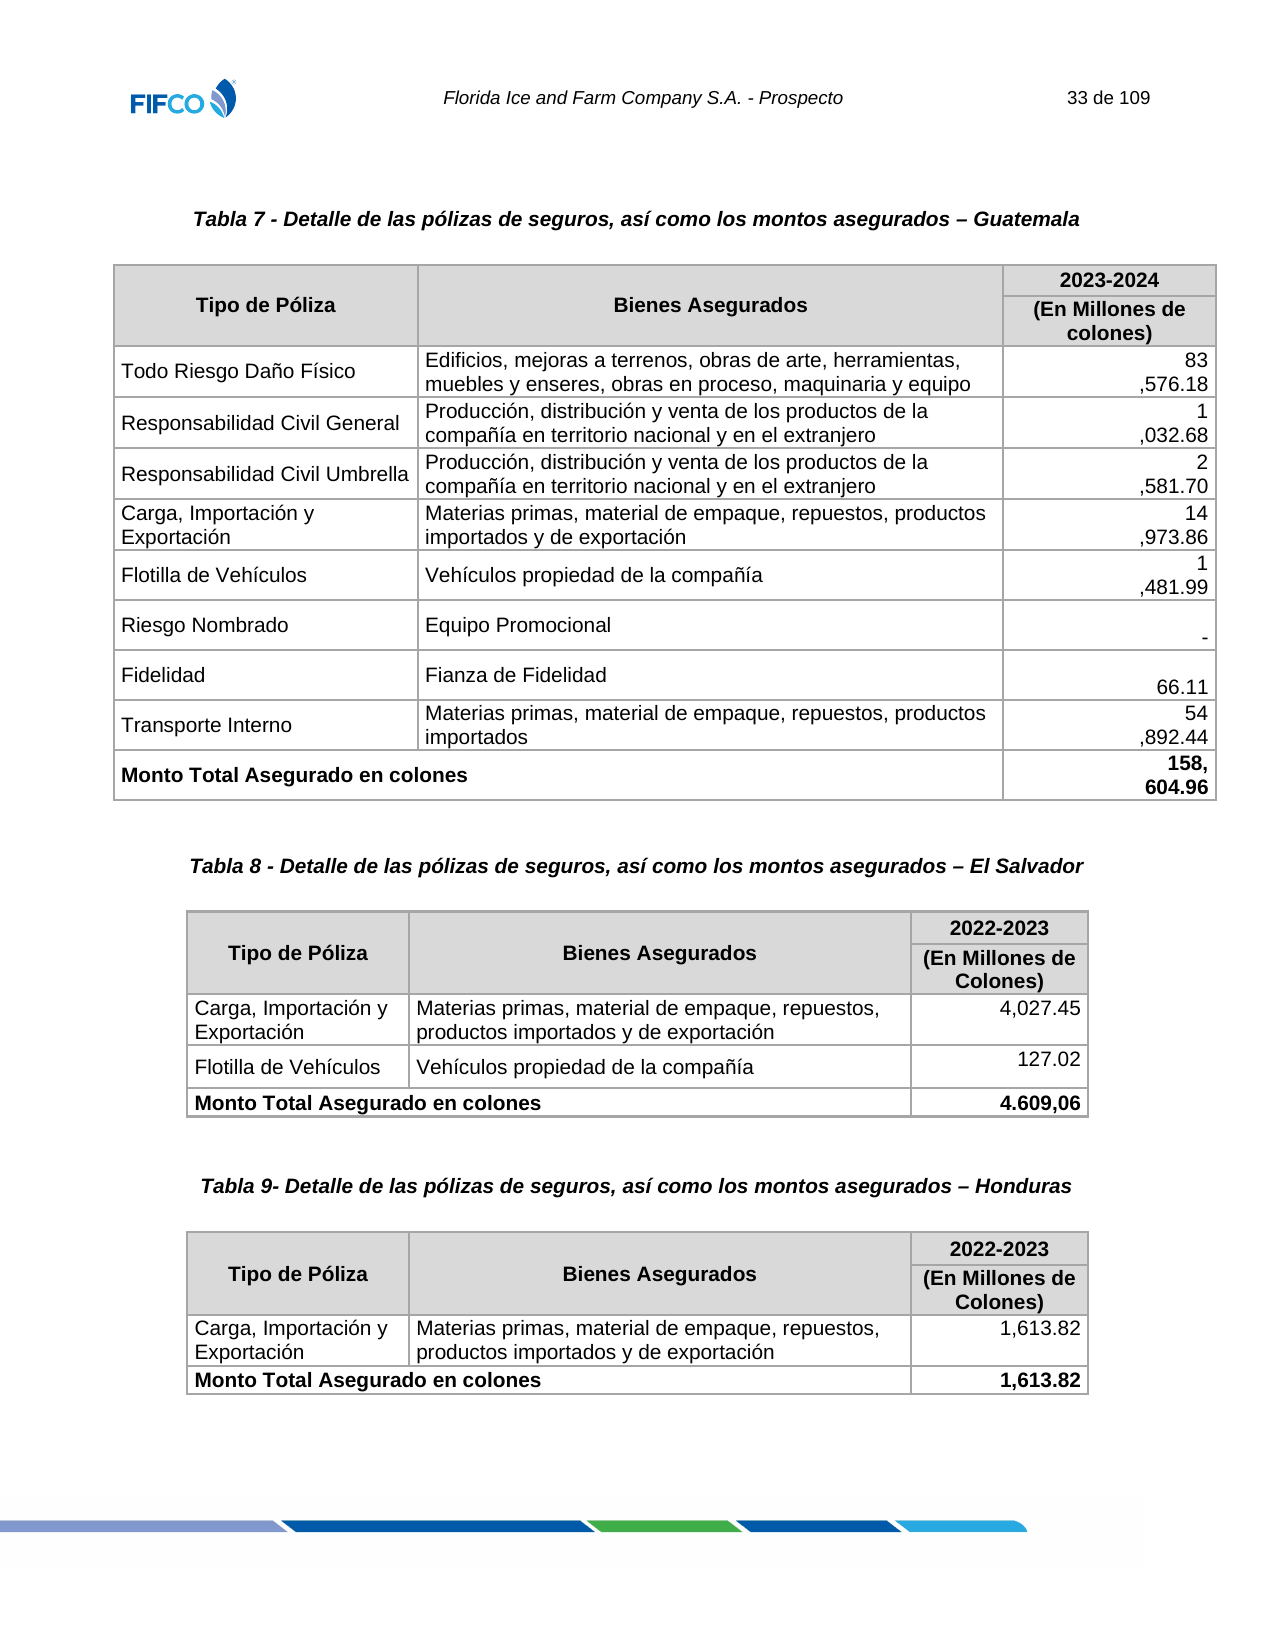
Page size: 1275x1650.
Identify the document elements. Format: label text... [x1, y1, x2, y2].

table_cell Fianza de Fidelidad [419, 651, 1002, 699]
table_cell 1,032.68 [1004, 398, 1215, 447]
table_cell 1,481.99 [1004, 551, 1215, 599]
picture [123, 73, 243, 122]
table_cell Carga, Importación y Exportación [188, 1316, 408, 1365]
table_cell (En Millones de Colones) [912, 1266, 1087, 1314]
table_header Tipo de Póliza [115, 266, 417, 345]
table_cell Equipo Promocional [419, 601, 1002, 649]
table_cell Carga, Importación y Exportación [188, 995, 408, 1044]
table_cell Vehículos propiedad de la compañía [419, 551, 1002, 599]
table_header Tipo de Póliza [188, 913, 408, 993]
table_cell 54,892.44 [1004, 701, 1215, 749]
table_cell Materias primas, material de empaque, repuestos, productos importados y de exportación [410, 995, 910, 1044]
table_cell Monto Total Asegurado en colones [115, 751, 1002, 799]
table_cell 1,613.82 [912, 1316, 1087, 1365]
table_cell Producción, distribución y venta de los productos de la compañía en territorio nacional y en el extranjero [419, 398, 1002, 447]
table_cell Monto Total Asegurado en colones [188, 1367, 910, 1393]
table_cell 158,604.96 [1004, 751, 1215, 799]
table_cell - [1004, 601, 1215, 649]
table_header 2022-2023 [912, 1233, 1087, 1264]
table_cell Todo Riesgo Daño Físico [115, 347, 417, 396]
table_cell 2,581.70 [1004, 449, 1215, 498]
table_cell 127.02 [912, 1046, 1087, 1087]
table_cell Fidelidad [115, 651, 417, 699]
table_cell Materias primas, material de empaque, repuestos, productos importados y de exportación [410, 1316, 910, 1365]
table_cell Flotilla de Vehículos [115, 551, 417, 599]
picture [0, 1498, 1144, 1566]
table_cell Responsabilidad Civil Umbrella [115, 449, 417, 498]
table_cell 4.609,06 [912, 1089, 1087, 1115]
table_header 2022-2023 [912, 913, 1087, 943]
table_cell Edificios, mejoras a terrenos, obras de arte, herramientas, muebles y enseres, obras en proceso, maquinaria y equipo [419, 347, 1002, 396]
table_cell (En Millones de Colones) [912, 945, 1087, 993]
text Tabla 9- Detalle de las pólizas de seguros, así como los montos asegurados – Honduras [112, 1174, 1162, 1198]
table_header Bienes Asegurados [410, 913, 910, 993]
table_cell Responsabilidad Civil General [115, 398, 417, 447]
table_cell Producción, distribución y venta de los productos de la compañía en territorio nacional y en el extranjero [419, 449, 1002, 498]
table_cell 83,576.18 [1004, 347, 1215, 396]
table_cell Materias primas, material de empaque, repuestos, productos importados [419, 701, 1002, 749]
table_cell 14,973.86 [1004, 500, 1215, 549]
table_cell 66.11 [1004, 651, 1215, 699]
text Tabla 8 - Detalle de las pólizas de seguros, así como los montos asegurados – El Salvador [112, 854, 1162, 878]
table_cell 4,027.45 [912, 995, 1087, 1044]
table_header Bienes Asegurados [419, 266, 1002, 345]
table_cell Riesgo Nombrado [115, 601, 417, 649]
table_header Tipo de Póliza [188, 1233, 408, 1314]
table_cell Vehículos propiedad de la compañía [410, 1046, 910, 1087]
table_cell (En Millones de colones) [1004, 297, 1215, 345]
table_cell Monto Total Asegurado en colones [188, 1089, 910, 1115]
table_cell Materias primas, material de empaque, repuestos, productos importados y de exportación [419, 500, 1002, 549]
table_cell 1,613.82 [912, 1367, 1087, 1393]
table_header 2023-2024 [1004, 266, 1215, 295]
table_header Bienes Asegurados [410, 1233, 910, 1314]
text Tabla 7 - Detalle de las pólizas de seguros, así como los montos asegurados – Guatemala [112, 207, 1162, 231]
table_cell Transporte Interno [115, 701, 417, 749]
table_cell Flotilla de Vehículos [188, 1046, 408, 1087]
table_cell Carga, Importación y Exportación [115, 500, 417, 549]
